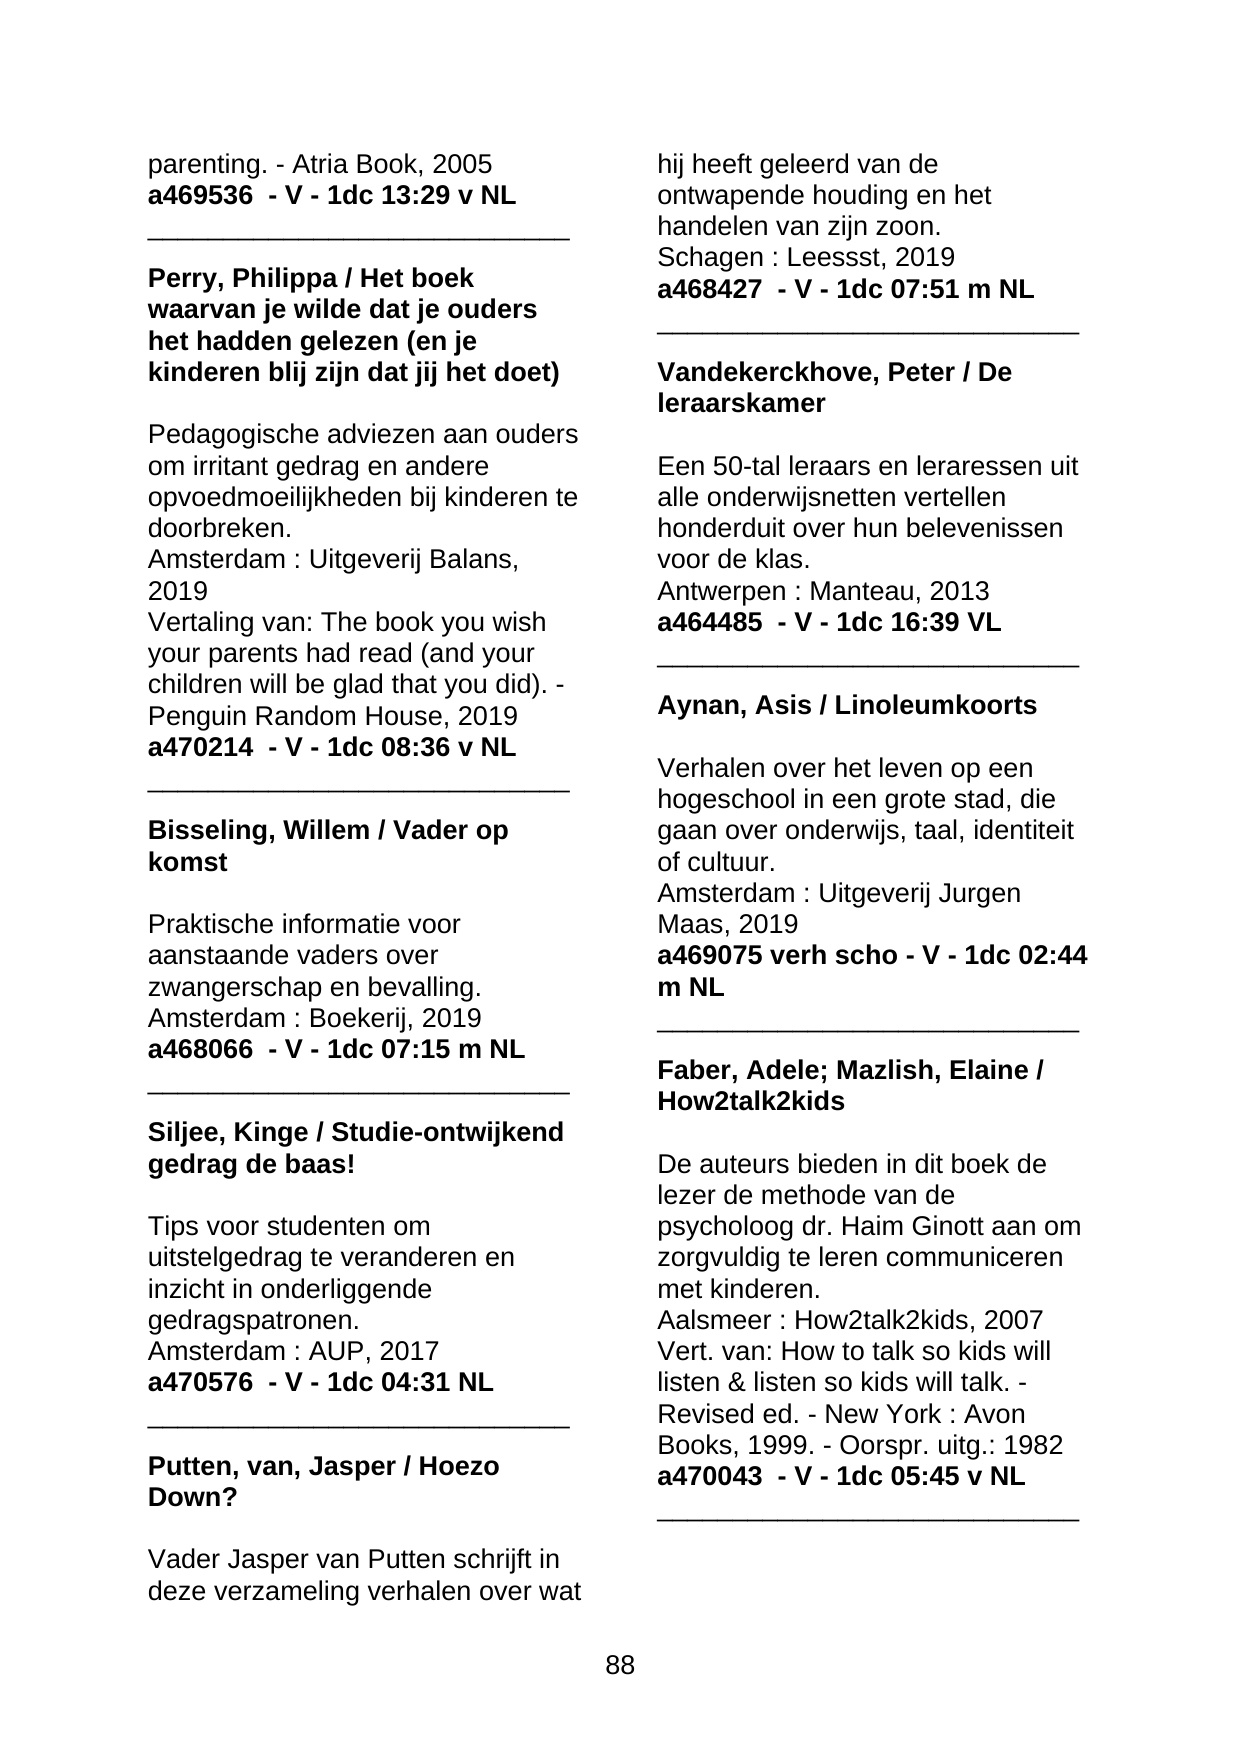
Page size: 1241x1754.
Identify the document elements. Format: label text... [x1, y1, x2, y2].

text Pedagogische adviezen aan ouders om irritant gedrag en andere opvoedmoeilijkheden bij kinderen te doorbreken. Amsterdam : Uitgeverij Balans, 2019 Vertaling van: The book you wish your parents had read (and your children will be glad that you did). - Penguin Random House, 2019 a470214 - V - 1dc 08:36 v NL ____________________________ [148, 387, 583, 793]
subtitle Siljee, Kinge / Studie-ontwijkend gedrag de baas! [148, 1116, 583, 1179]
text Een 50-tal leraars en leraressen uit alle onderwijsnetten vertellen honderduit over hun belevenissen voor de klas. Antwerpen : Manteau, 2013 a464485 - V - 1dc 16:39 VL ____________________________ [657, 418, 1093, 668]
text Tips voor studenten om uitstelgedrag te veranderen en inzicht in onderliggende gedragspatronen. Amsterdam : AUP, 2017 a470576 - V - 1dc 04:31 NL ____________________________ [148, 1179, 583, 1429]
text Vader Jasper van Putten schrijft in deze verzameling verhalen over wat hij heeft geleerd van de ontwapende houding en het handelen van zijn zoon. Schagen : Leessst, 2019 a468427 - V - 1dc 07:51 m NL ____________________________ [148, 1512, 583, 1606]
text De auteurs bieden in dit boek de lezer de methode van de psycholoog dr. Haim Ginott aan om zorgvuldig te leren communiceren met kinderen. Aalsmeer : How2talk2kids, 2007 Vert. van: How to talk so kids will listen & listen so kids will talk. - Revised ed. - New York : Avon Books, 1999. - Oorspr. uitg.: 1982 a470043 - V - 1dc 05:45 v NL ____________________________ [657, 1116, 1093, 1523]
text Verhalen over het leven op een hogeschool in een grote stad, die gaan over onderwijs, taal, identiteit of cultuur. Amsterdam : Uitgeverij Jurgen Maas, 2019 a469075 verh scho - V - 1dc 02:44 m NL ____________________________ [657, 721, 1093, 1033]
subtitle Aynan, Asis / Linoleumkoorts [657, 689, 1093, 721]
text Vader Jasper van Putten schrijft in deze verzameling verhalen over wat hij heeft geleerd van de ontwapende houding en het handelen van zijn zoon. Schagen : Leessst, 2019 a468427 - V - 1dc 07:51 m NL ____________________________ [657, 148, 1093, 335]
subtitle Faber, Adele; Mazlish, Elaine / How2talk2kids [657, 1054, 1093, 1116]
subtitle Putten, van, Jasper / Hoezo Down? [148, 1450, 583, 1512]
subtitle Perry, Philippa / Het boek waarvan je wilde dat je ouders het hadden gelezen (en je kinderen blij zijn dat jij het doet) [148, 262, 583, 387]
text Praktische informatie voor aanstaande vaders over zwangerschap en bevalling. Amsterdam : Boekerij, 2019 a468066 - V - 1dc 07:15 m NL ____________________________ [148, 877, 583, 1096]
subtitle Bisseling, Willem / Vader op komst [148, 814, 583, 877]
subtitle Vandekerckhove, Peter / De leraarskamer [657, 356, 1093, 418]
